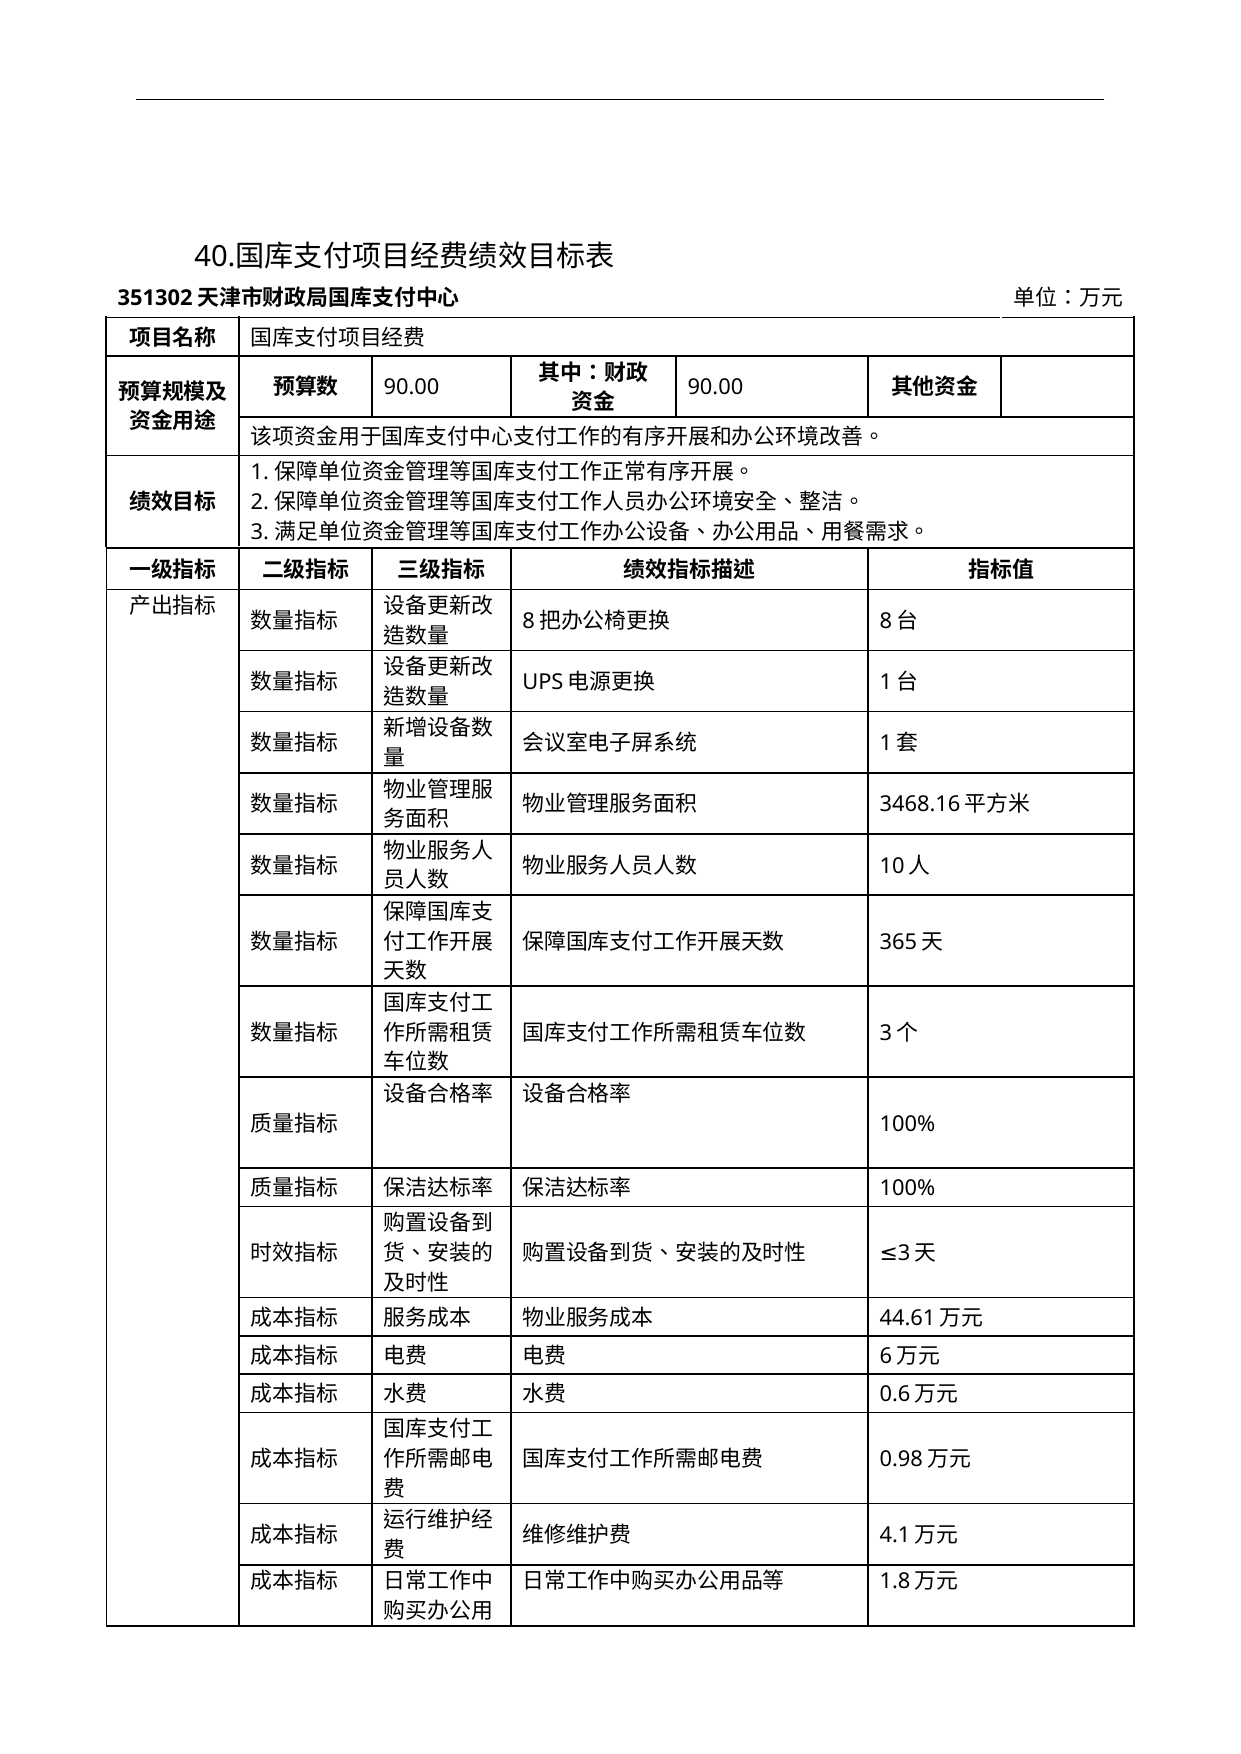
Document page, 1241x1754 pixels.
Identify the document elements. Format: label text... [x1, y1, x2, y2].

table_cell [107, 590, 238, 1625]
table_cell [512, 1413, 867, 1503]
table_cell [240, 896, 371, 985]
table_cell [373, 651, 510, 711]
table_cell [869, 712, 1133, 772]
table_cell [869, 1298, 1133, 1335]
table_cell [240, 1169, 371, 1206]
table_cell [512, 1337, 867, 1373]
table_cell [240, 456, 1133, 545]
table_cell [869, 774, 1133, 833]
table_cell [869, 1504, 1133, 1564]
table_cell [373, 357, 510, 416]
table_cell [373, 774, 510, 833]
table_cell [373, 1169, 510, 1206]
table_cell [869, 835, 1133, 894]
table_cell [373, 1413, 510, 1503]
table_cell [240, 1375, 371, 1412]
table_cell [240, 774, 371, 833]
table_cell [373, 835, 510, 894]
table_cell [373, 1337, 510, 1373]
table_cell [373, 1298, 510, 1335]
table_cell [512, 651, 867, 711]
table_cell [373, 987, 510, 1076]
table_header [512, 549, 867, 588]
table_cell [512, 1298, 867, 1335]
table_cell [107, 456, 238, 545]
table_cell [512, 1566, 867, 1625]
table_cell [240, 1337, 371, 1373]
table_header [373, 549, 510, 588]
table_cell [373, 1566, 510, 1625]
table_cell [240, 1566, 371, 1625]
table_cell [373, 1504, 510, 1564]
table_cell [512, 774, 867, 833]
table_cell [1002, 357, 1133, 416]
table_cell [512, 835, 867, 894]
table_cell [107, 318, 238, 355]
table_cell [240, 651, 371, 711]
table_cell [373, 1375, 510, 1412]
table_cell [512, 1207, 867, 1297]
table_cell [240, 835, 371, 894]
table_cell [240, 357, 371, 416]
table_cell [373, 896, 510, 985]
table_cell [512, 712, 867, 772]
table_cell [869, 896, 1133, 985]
text 40.国库支付项目经费绩效目标表 [136, 235, 1104, 275]
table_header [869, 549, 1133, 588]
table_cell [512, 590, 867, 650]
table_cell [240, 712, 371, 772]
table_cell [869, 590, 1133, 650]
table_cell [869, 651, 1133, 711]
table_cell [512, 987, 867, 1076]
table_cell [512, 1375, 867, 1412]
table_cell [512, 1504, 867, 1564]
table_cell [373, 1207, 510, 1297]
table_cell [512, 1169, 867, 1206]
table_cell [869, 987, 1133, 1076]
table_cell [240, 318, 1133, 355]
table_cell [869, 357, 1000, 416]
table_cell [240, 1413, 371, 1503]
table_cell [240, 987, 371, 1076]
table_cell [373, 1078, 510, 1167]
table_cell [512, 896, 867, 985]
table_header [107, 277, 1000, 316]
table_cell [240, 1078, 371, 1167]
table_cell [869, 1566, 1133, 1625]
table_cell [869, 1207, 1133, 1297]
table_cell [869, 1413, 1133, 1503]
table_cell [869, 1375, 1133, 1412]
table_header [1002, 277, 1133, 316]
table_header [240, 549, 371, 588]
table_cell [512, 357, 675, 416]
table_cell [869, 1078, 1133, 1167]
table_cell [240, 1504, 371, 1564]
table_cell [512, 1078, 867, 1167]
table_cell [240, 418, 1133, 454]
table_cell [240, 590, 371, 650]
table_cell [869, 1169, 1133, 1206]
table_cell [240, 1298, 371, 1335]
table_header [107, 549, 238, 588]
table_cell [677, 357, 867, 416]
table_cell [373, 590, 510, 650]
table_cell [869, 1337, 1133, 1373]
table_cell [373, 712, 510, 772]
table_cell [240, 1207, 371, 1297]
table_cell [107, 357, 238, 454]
